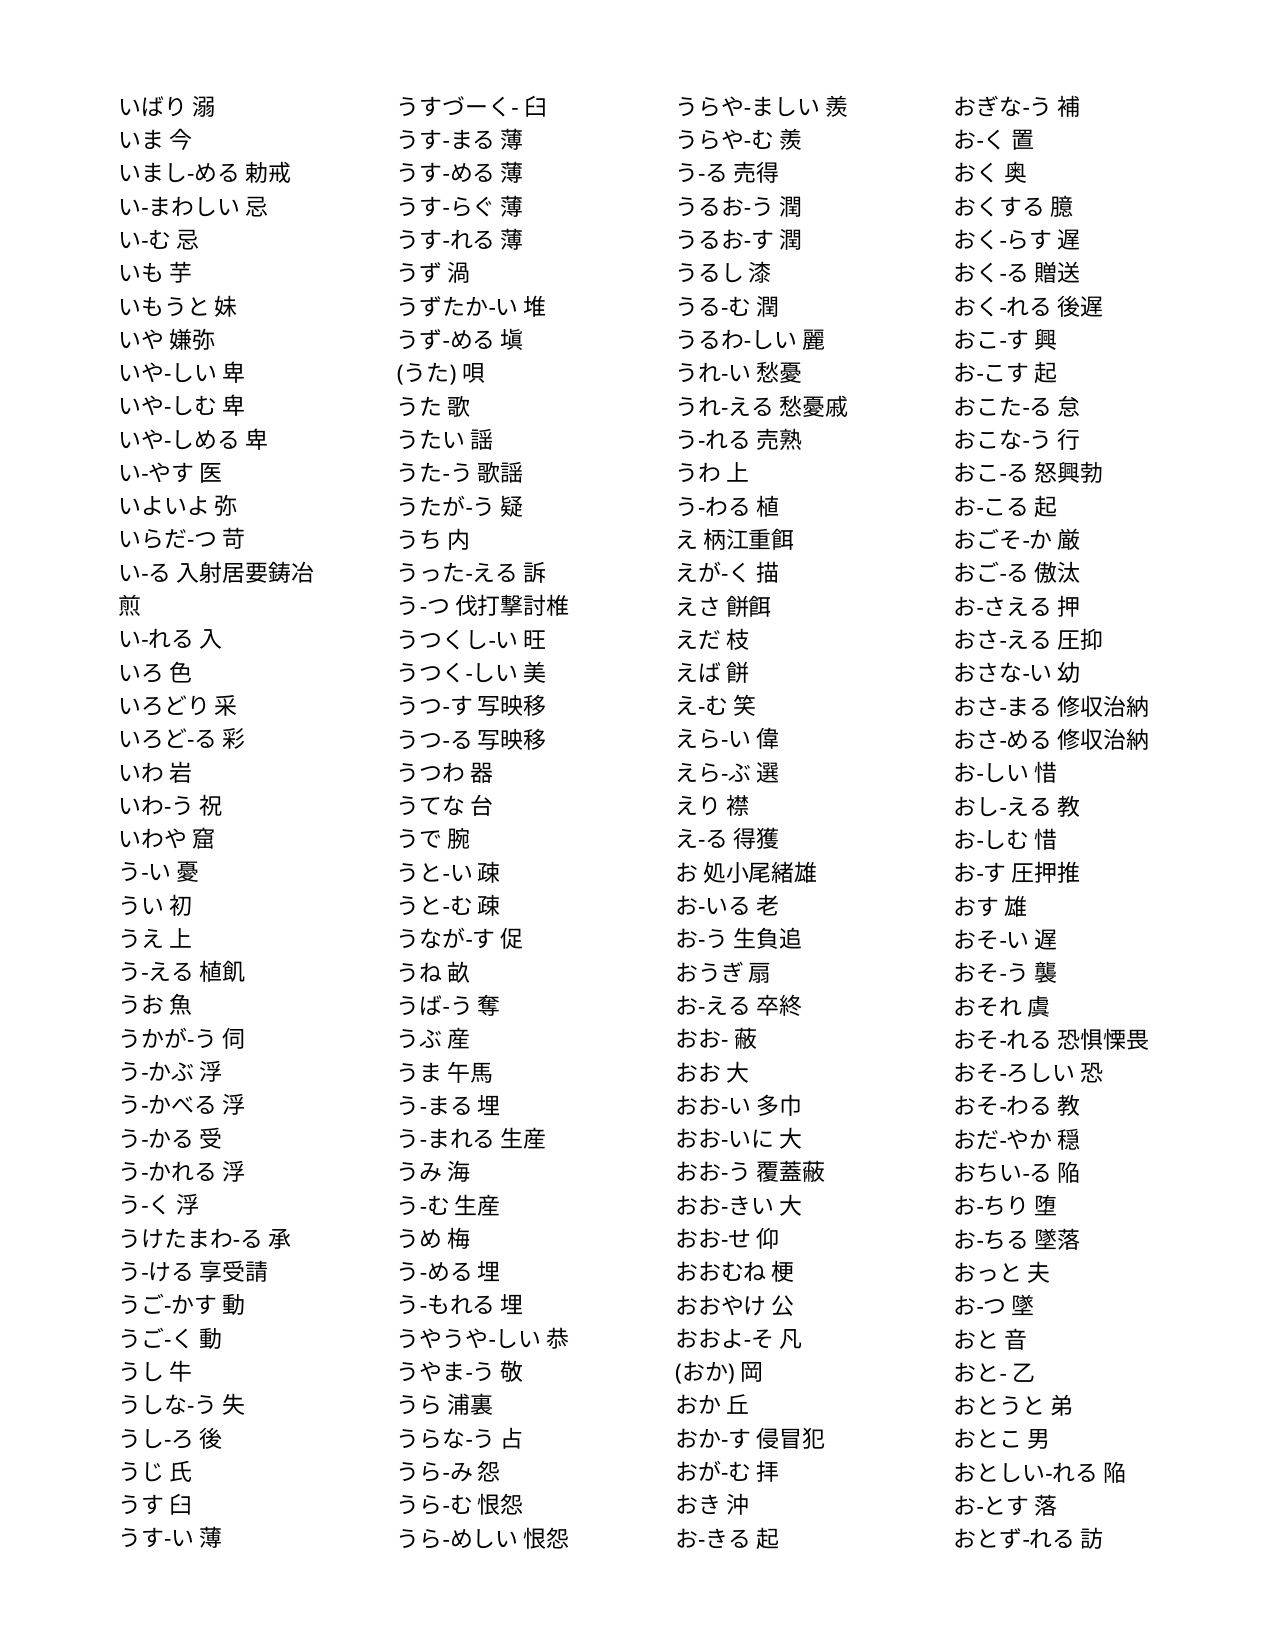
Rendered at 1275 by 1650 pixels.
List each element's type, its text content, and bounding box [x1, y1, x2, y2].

text う-かぶ 浮 [118, 1054, 322, 1087]
text うめ 梅 [397, 1221, 600, 1254]
text いよいよ 弥 [118, 488, 322, 521]
text お-しい 惜 [953, 755, 1157, 788]
text おそ-れる 恐惧慄畏 [953, 1022, 1157, 1055]
text おおむね 梗 [675, 1254, 878, 1287]
text うら-み 怨 [397, 1454, 600, 1487]
text うら-めしい 恨怨 [397, 1521, 600, 1554]
text うずたか-い 堆 [397, 288, 600, 322]
text うみ 海 [397, 1154, 600, 1187]
text い-やす 医 [118, 455, 322, 488]
text おとず-れる 訪 [953, 1521, 1157, 1554]
text うつ-る 写映移 [397, 722, 600, 755]
text おく 奥 [953, 155, 1157, 188]
text お-いる 老 [675, 888, 878, 921]
text うた-う 歌謡 [397, 455, 600, 488]
text おか 丘 [675, 1387, 878, 1421]
text い-まわしい 忌 [118, 188, 322, 222]
text う-つ 伐打撃討椎 [397, 588, 600, 622]
text おさ-える 圧抑 [953, 622, 1157, 655]
text おき 沖 [675, 1487, 878, 1521]
text お-える 卒終 [675, 988, 878, 1021]
text うご-かす 動 [118, 1287, 322, 1321]
text お-こる 起 [953, 488, 1157, 522]
text え-む 笑 [675, 688, 878, 721]
text おと- 乙 [953, 1355, 1157, 1388]
text お-さえる 押 [953, 588, 1157, 622]
text うち 内 [397, 522, 600, 555]
text お 処小尾緒雄 [675, 854, 878, 888]
text お-う 生負追 [675, 921, 878, 954]
text うば-う 奪 [397, 988, 600, 1021]
text おそれ 虞 [953, 988, 1157, 1022]
text うら 浦裏 [397, 1387, 600, 1421]
text うたい 謡 [397, 422, 600, 455]
text おっと 夫 [953, 1255, 1157, 1288]
text おさ-める 修収治納 [953, 722, 1157, 755]
text おく-る 贈送 [953, 255, 1157, 288]
text うる-む 潤 [675, 288, 878, 322]
text おく-れる 後遅 [953, 288, 1157, 322]
text えら-い 偉 [675, 721, 878, 755]
text うま 午馬 [397, 1054, 600, 1088]
text うじ 氏 [118, 1454, 322, 1487]
text おうぎ 扇 [675, 954, 878, 988]
text おそ-わる 教 [953, 1088, 1157, 1122]
text おと 音 [953, 1321, 1157, 1355]
text うしな-う 失 [118, 1387, 322, 1420]
text えさ 餅餌 [675, 588, 878, 622]
text いろ 色 [118, 654, 322, 688]
text う-める 埋 [397, 1254, 600, 1287]
text うた 歌 [397, 388, 600, 422]
text うね 畝 [397, 954, 600, 988]
text うった-える 訴 [397, 555, 600, 588]
text うで 腕 [397, 821, 600, 854]
text おが-む 拝 [675, 1454, 878, 1487]
text うと-む 疎 [397, 888, 600, 921]
text えり 襟 [675, 788, 878, 821]
text うなが-す 促 [397, 921, 600, 954]
text お-す 圧押推 [953, 855, 1157, 888]
text うらな-う 占 [397, 1421, 600, 1454]
text うわ 上 [675, 455, 878, 488]
text う-かる 受 [118, 1121, 322, 1154]
text う-る 売得 [675, 155, 878, 189]
text おごそ-か 厳 [953, 522, 1157, 555]
text うけたまわ-る 承 [118, 1221, 322, 1254]
text い-れる 入 [118, 621, 322, 654]
text うれ-える 愁憂戚 [675, 388, 878, 422]
text いろどり 采 [118, 688, 322, 721]
text うお 魚 [118, 987, 322, 1021]
text おご-る 傲汰 [953, 555, 1157, 588]
text おお-いに 大 [675, 1121, 878, 1154]
text お-つ 墜 [953, 1288, 1157, 1321]
text うかが-う 伺 [118, 1021, 322, 1054]
text おこな-う 行 [953, 422, 1157, 455]
text いまし-める 勅戒 [118, 155, 322, 188]
text おさな-い 幼 [953, 655, 1157, 688]
text いもうと 妹 [118, 288, 322, 322]
text う-わる 植 [675, 488, 878, 522]
text う-く 浮 [118, 1187, 322, 1221]
text い-る 入射居要鋳冶煎 [118, 555, 322, 621]
text おお-きい 大 [675, 1188, 878, 1221]
text うらや-む 羨 [675, 122, 878, 155]
text いま 今 [118, 122, 322, 155]
text おとしい-れる 陥 [953, 1454, 1157, 1488]
text おとこ 男 [953, 1421, 1157, 1454]
text うし 牛 [118, 1354, 322, 1387]
text うてな 台 [397, 788, 600, 821]
text う-かべる 浮 [118, 1087, 322, 1121]
text うえ 上 [118, 921, 322, 954]
text いも 芋 [118, 255, 322, 288]
text おそ-い 遅 [953, 922, 1157, 955]
text うす-い 薄 [118, 1520, 322, 1553]
text うず 渦 [397, 255, 600, 288]
text お-く 置 [953, 122, 1157, 155]
text お-きる 起 [675, 1521, 878, 1554]
text いや 嫌弥 [118, 322, 322, 355]
text おおよ-そ 凡 [675, 1321, 878, 1354]
text えが-く 描 [675, 555, 878, 588]
text おくする 臆 [953, 188, 1157, 222]
text うし-ろ 後 [118, 1420, 322, 1454]
text うるわ-しい 麗 [675, 322, 878, 355]
text うやま-う 敬 [397, 1354, 600, 1387]
text おこ-る 怒興勃 [953, 455, 1157, 488]
text おお-せ 仰 [675, 1221, 878, 1254]
text うれ-い 愁憂 [675, 355, 878, 388]
text おし-える 教 [953, 788, 1157, 822]
text う-む 生産 [397, 1187, 600, 1221]
text う-ける 享受請 [118, 1254, 322, 1287]
text お-ちる 墜落 [953, 1222, 1157, 1255]
text うす-まる 薄 [397, 122, 600, 155]
text うるお-す 潤 [675, 222, 878, 255]
text う-い 憂 [118, 854, 322, 887]
text うすづーく- 臼 [397, 89, 600, 122]
text うたが-う 疑 [397, 488, 600, 522]
text う-かれる 浮 [118, 1154, 322, 1187]
text えら-ぶ 選 [675, 755, 878, 788]
text おか-す 侵冒犯 [675, 1421, 878, 1454]
text お-とす 落 [953, 1488, 1157, 1521]
text うるし 漆 [675, 255, 878, 288]
text おとうと 弟 [953, 1388, 1157, 1421]
text うす 臼 [118, 1487, 322, 1520]
text いわ 岩 [118, 754, 322, 788]
text え 柄江重餌 [675, 522, 878, 555]
text いらだ-つ 苛 [118, 521, 322, 555]
text おちい-る 陥 [953, 1155, 1157, 1188]
text うぶ 産 [397, 1021, 600, 1054]
text いわや 窟 [118, 821, 322, 854]
text (おか) 岡 [675, 1354, 878, 1387]
text いや-しむ 卑 [118, 388, 322, 421]
text お-こす 起 [953, 355, 1157, 388]
text うと-い 疎 [397, 854, 600, 888]
text おそ-ろしい 恐 [953, 1055, 1157, 1088]
text うつわ 器 [397, 755, 600, 788]
text おお 大 [675, 1054, 878, 1088]
text うやうや-しい 恭 [397, 1321, 600, 1354]
text いや-しめる 卑 [118, 421, 322, 455]
text おこ-す 興 [953, 322, 1157, 355]
text え-る 得獲 [675, 821, 878, 854]
text おく-らす 遅 [953, 222, 1157, 255]
text うす-める 薄 [397, 155, 600, 189]
text うつくし-い 旺 [397, 622, 600, 655]
text (うた) 唄 [397, 355, 600, 388]
text お-しむ 惜 [953, 822, 1157, 855]
text おおやけ 公 [675, 1287, 878, 1321]
text う-まれる 生産 [397, 1121, 600, 1154]
text いわ-う 祝 [118, 788, 322, 821]
text えだ 枝 [675, 622, 878, 655]
text うい 初 [118, 887, 322, 921]
text おそ-う 襲 [953, 955, 1157, 988]
text うら-む 恨怨 [397, 1487, 600, 1521]
text いや-しい 卑 [118, 355, 322, 388]
text うす-れる 薄 [397, 222, 600, 255]
text うるお-う 潤 [675, 189, 878, 222]
text うらや-ましい 羨 [675, 89, 878, 122]
text えば 餅 [675, 655, 878, 688]
text う-える 植飢 [118, 954, 322, 987]
text うつく-しい 美 [397, 655, 600, 688]
text おお-う 覆蓋蔽 [675, 1154, 878, 1188]
text うつ-す 写映移 [397, 688, 600, 722]
text おぎな-う 補 [953, 89, 1157, 122]
text お-ちり 堕 [953, 1188, 1157, 1222]
text いばり 溺 [118, 89, 322, 122]
text おさ-まる 修収治納 [953, 688, 1157, 722]
text おこた-る 怠 [953, 388, 1157, 422]
text うす-らぐ 薄 [397, 189, 600, 222]
text おだ-やか 穏 [953, 1122, 1157, 1155]
text う-まる 埋 [397, 1088, 600, 1121]
text おす 雄 [953, 888, 1157, 922]
text うご-く 動 [118, 1321, 322, 1354]
text おお-い 多巾 [675, 1088, 878, 1121]
text う-れる 売熟 [675, 422, 878, 455]
text うず-める 塡 [397, 322, 600, 355]
text いろど-る 彩 [118, 721, 322, 754]
text う-もれる 埋 [397, 1287, 600, 1321]
text おお- 蔽 [675, 1021, 878, 1054]
text い-む 忌 [118, 222, 322, 255]
